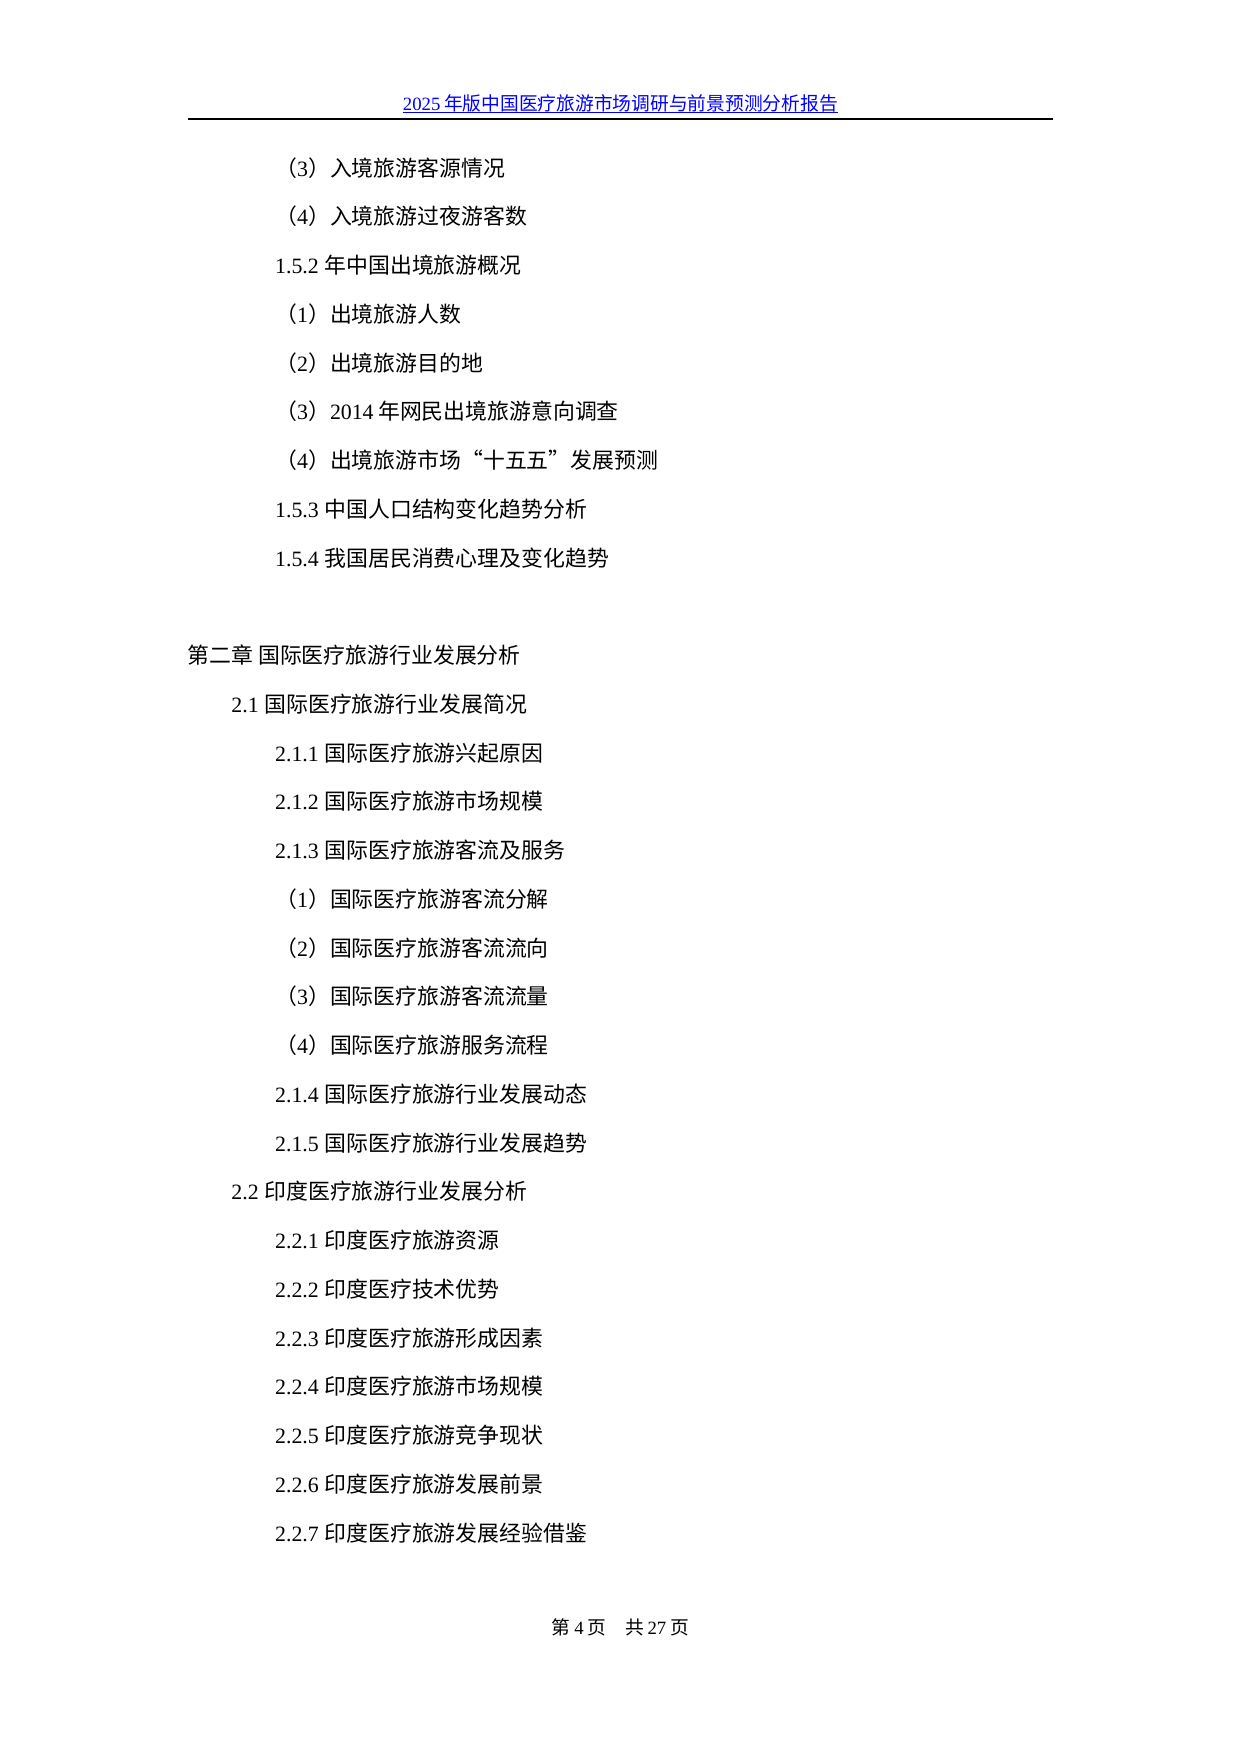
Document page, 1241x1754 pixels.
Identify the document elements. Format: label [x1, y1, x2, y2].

text [187, 150, 1053, 1548]
